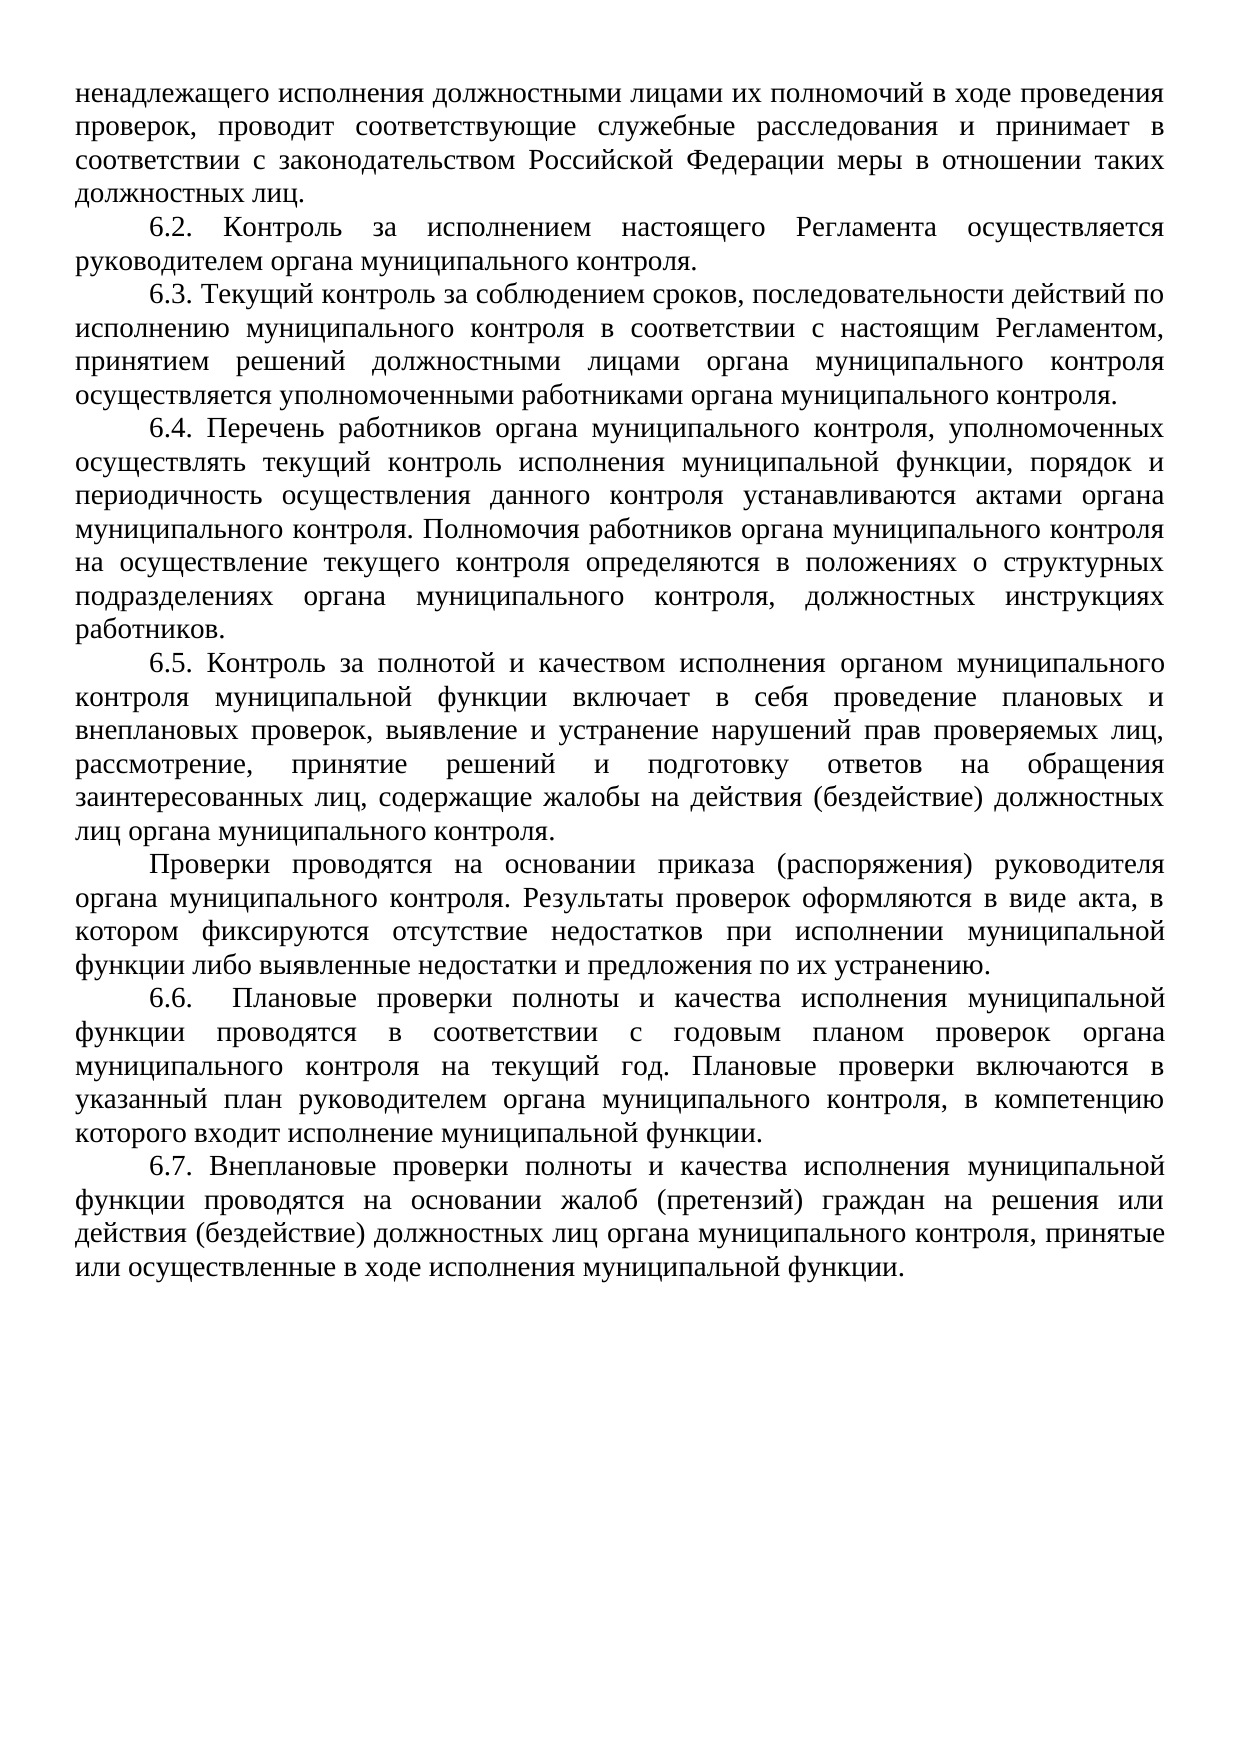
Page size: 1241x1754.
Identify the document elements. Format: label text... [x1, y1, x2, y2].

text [75, 75, 1165, 209]
text 6.5. Контроль за полнотой и качеством исполнения органом муниципального контроля муниципальной функции включает в себя проведение плановых и внеплановых проверок, выявление и устранение нарушений прав проверяемых лиц, рассмотрение, принятие решений и подготовку ответов на обращения заинтересованных лиц, содержащие жалобы на действия (бездействие) должностных лиц органа муниципального контроля. [75, 645, 1165, 846]
text 6.3. Текущий контроль за соблюдением сроков, последовательности действий по исполнению муниципального контроля в соответствии с настоящим Регламентом, принятием решений должностными лицами органа муниципального контроля осуществляется уполномоченными работниками органа муниципального контроля. [75, 276, 1165, 410]
text 6.2. Контроль за исполнением настоящего Регламента осуществляется руководителем органа муниципального контроля. [75, 209, 1165, 276]
text 6.6. Плановые проверки полноты и качества исполнения муниципальной функции проводятся в соответствии с годовым планом проверок органа муниципального контроля на текущий год. Плановые проверки включаются в указанный план руководителем органа муниципального контроля, в компетенцию которого входит исполнение муниципальной функции. [75, 981, 1165, 1148]
text Проверки проводятся на основании приказа (распоряжения) руководителя органа муниципального контроля. Результаты проверок оформляются в виде акта, в котором фиксируются отсутствие недостатков при исполнении муниципальной функции либо выявленные недостатки и предложения по их устранению. [75, 846, 1165, 981]
text 6.7. Внеплановые проверки полноты и качества исполнения муниципальной функции проводятся на основании жалоб (претензий) граждан на решения или действия (бездействие) должностных лиц органа муниципального контроля, принятые или осуществленные в ходе исполнения муниципальной функции. [75, 1148, 1165, 1282]
text 6.4. Перечень работников органа муниципального контроля, уполномоченных осуществлять текущий контроль исполнения муниципальной функции, порядок и периодичность осуществления данного контроля устанавливаются актами органа муниципального контроля. Полномочия работников органа муниципального контроля на осуществление текущего контроля определяются в положениях о структурных подразделениях органа муниципального контроля, должностных инструкциях работников. [75, 410, 1165, 645]
